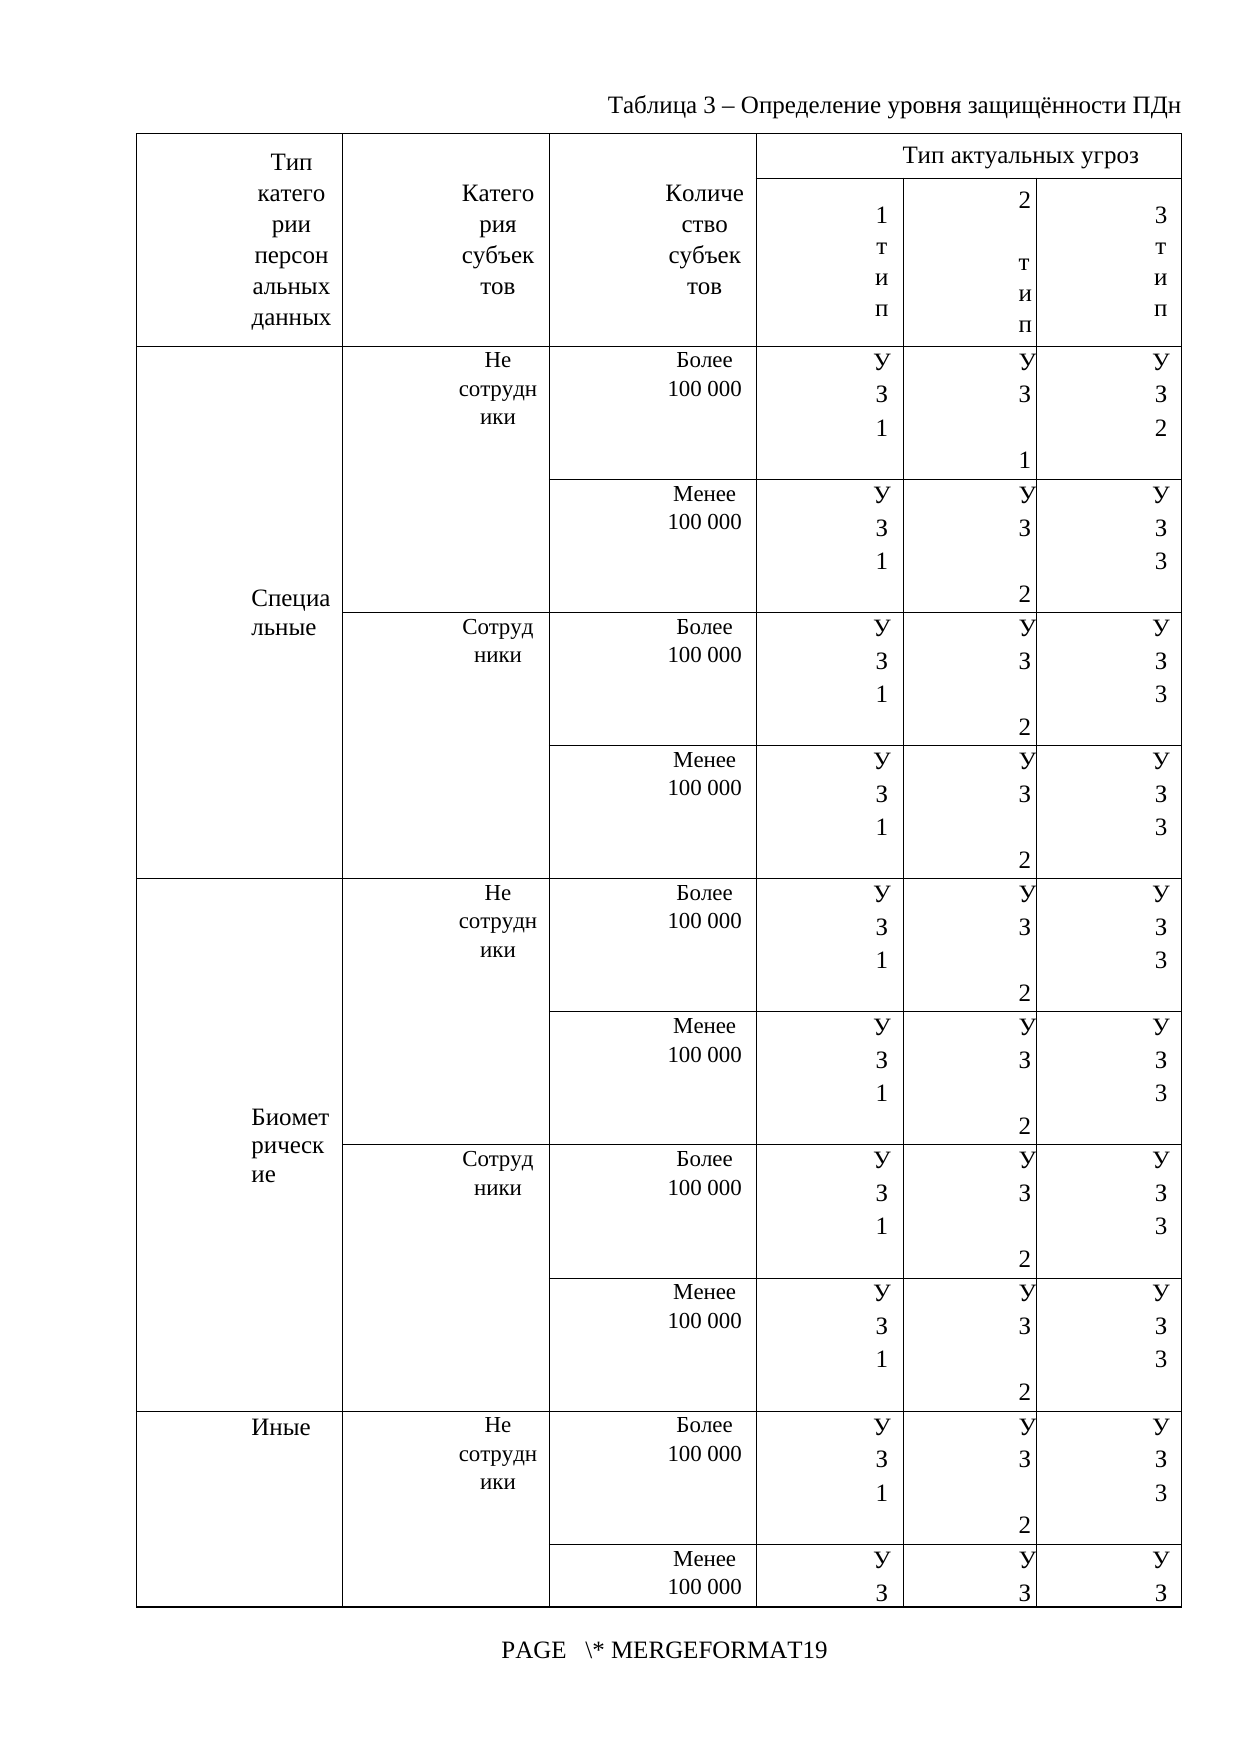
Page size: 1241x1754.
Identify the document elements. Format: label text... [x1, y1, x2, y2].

table_cell Более 100 000 [550, 347, 756, 479]
table_cell Менее 100 000 [550, 1279, 756, 1411]
table_cell Биометрические [137, 879, 342, 1411]
table_cell Сотрудники [343, 1145, 549, 1411]
table_cell Менее 100 000 [550, 1545, 756, 1606]
table_cell УЗ 1 [757, 1012, 903, 1144]
table_cell УЗ 2 [904, 613, 1036, 745]
table_header Категория субъектов [343, 134, 549, 346]
text Таблица 3 – Определение уровня защищённости ПДн [251, 90, 1181, 118]
table_cell УЗ 1 [757, 1279, 903, 1411]
table_cell Более 100 000 [550, 1412, 756, 1544]
table_cell Менее 100 000 [550, 1012, 756, 1144]
table_cell УЗ 1 [757, 879, 903, 1011]
table_cell УЗ 3 [904, 1545, 1036, 1606]
table_cell Не сотрудники [343, 1412, 549, 1606]
table_cell УЗ 1 [757, 1145, 903, 1277]
table_cell УЗ 2 [1037, 347, 1181, 479]
table_cell Не сотрудники [343, 879, 549, 1144]
table_cell УЗ 3 [1037, 1012, 1181, 1144]
table_cell УЗ 3 [1037, 879, 1181, 1011]
table_cell Более 100 000 [550, 879, 756, 1011]
table_cell УЗ 2 [904, 1279, 1036, 1411]
table_cell УЗ 2 [904, 1145, 1036, 1277]
table_cell УЗ 3 [1037, 1412, 1181, 1544]
table_cell УЗ 2 [904, 480, 1036, 612]
table_cell УЗ 3 [1037, 480, 1181, 612]
table_header Тип категории персональных данных [137, 134, 342, 346]
table_cell УЗ 4 [1037, 1545, 1181, 1606]
table_cell 1 тип [757, 179, 903, 346]
table_cell УЗ 1 [757, 347, 903, 479]
table_cell Специальные [137, 347, 342, 878]
table_cell УЗ 1 [757, 1545, 903, 1606]
table_cell УЗ 2 [904, 1012, 1036, 1144]
table_cell 3тип [1037, 179, 1181, 346]
table_cell Иные [137, 1412, 342, 1606]
table_cell Менее 100 000 [550, 746, 756, 878]
table_cell Сотрудники [343, 613, 549, 878]
table_cell УЗ 1 [757, 480, 903, 612]
table_cell УЗ 1 [757, 746, 903, 878]
table_cell УЗ 3 [1037, 613, 1181, 745]
table_cell УЗ 1 [757, 1412, 903, 1544]
table_cell 2 тип [904, 179, 1036, 346]
table_cell УЗ 2 [904, 879, 1036, 1011]
table_cell Более 100 000 [550, 613, 756, 745]
table_cell УЗ 2 [904, 1412, 1036, 1544]
table_cell УЗ 3 [1037, 1145, 1181, 1277]
table_header Тип актуальных угроз [757, 134, 1181, 177]
table_cell Более 100 000 [550, 1145, 756, 1277]
table_cell Менее 100 000 [550, 480, 756, 612]
table_cell УЗ 3 [1037, 1279, 1181, 1411]
table_cell Не сотрудники [343, 347, 549, 612]
table_cell УЗ 3 [1037, 746, 1181, 878]
table_cell УЗ 1 [757, 613, 903, 745]
table_cell УЗ 2 [904, 746, 1036, 878]
table_cell УЗ 1 [904, 347, 1036, 479]
table_header Количество субъектов [550, 134, 756, 346]
